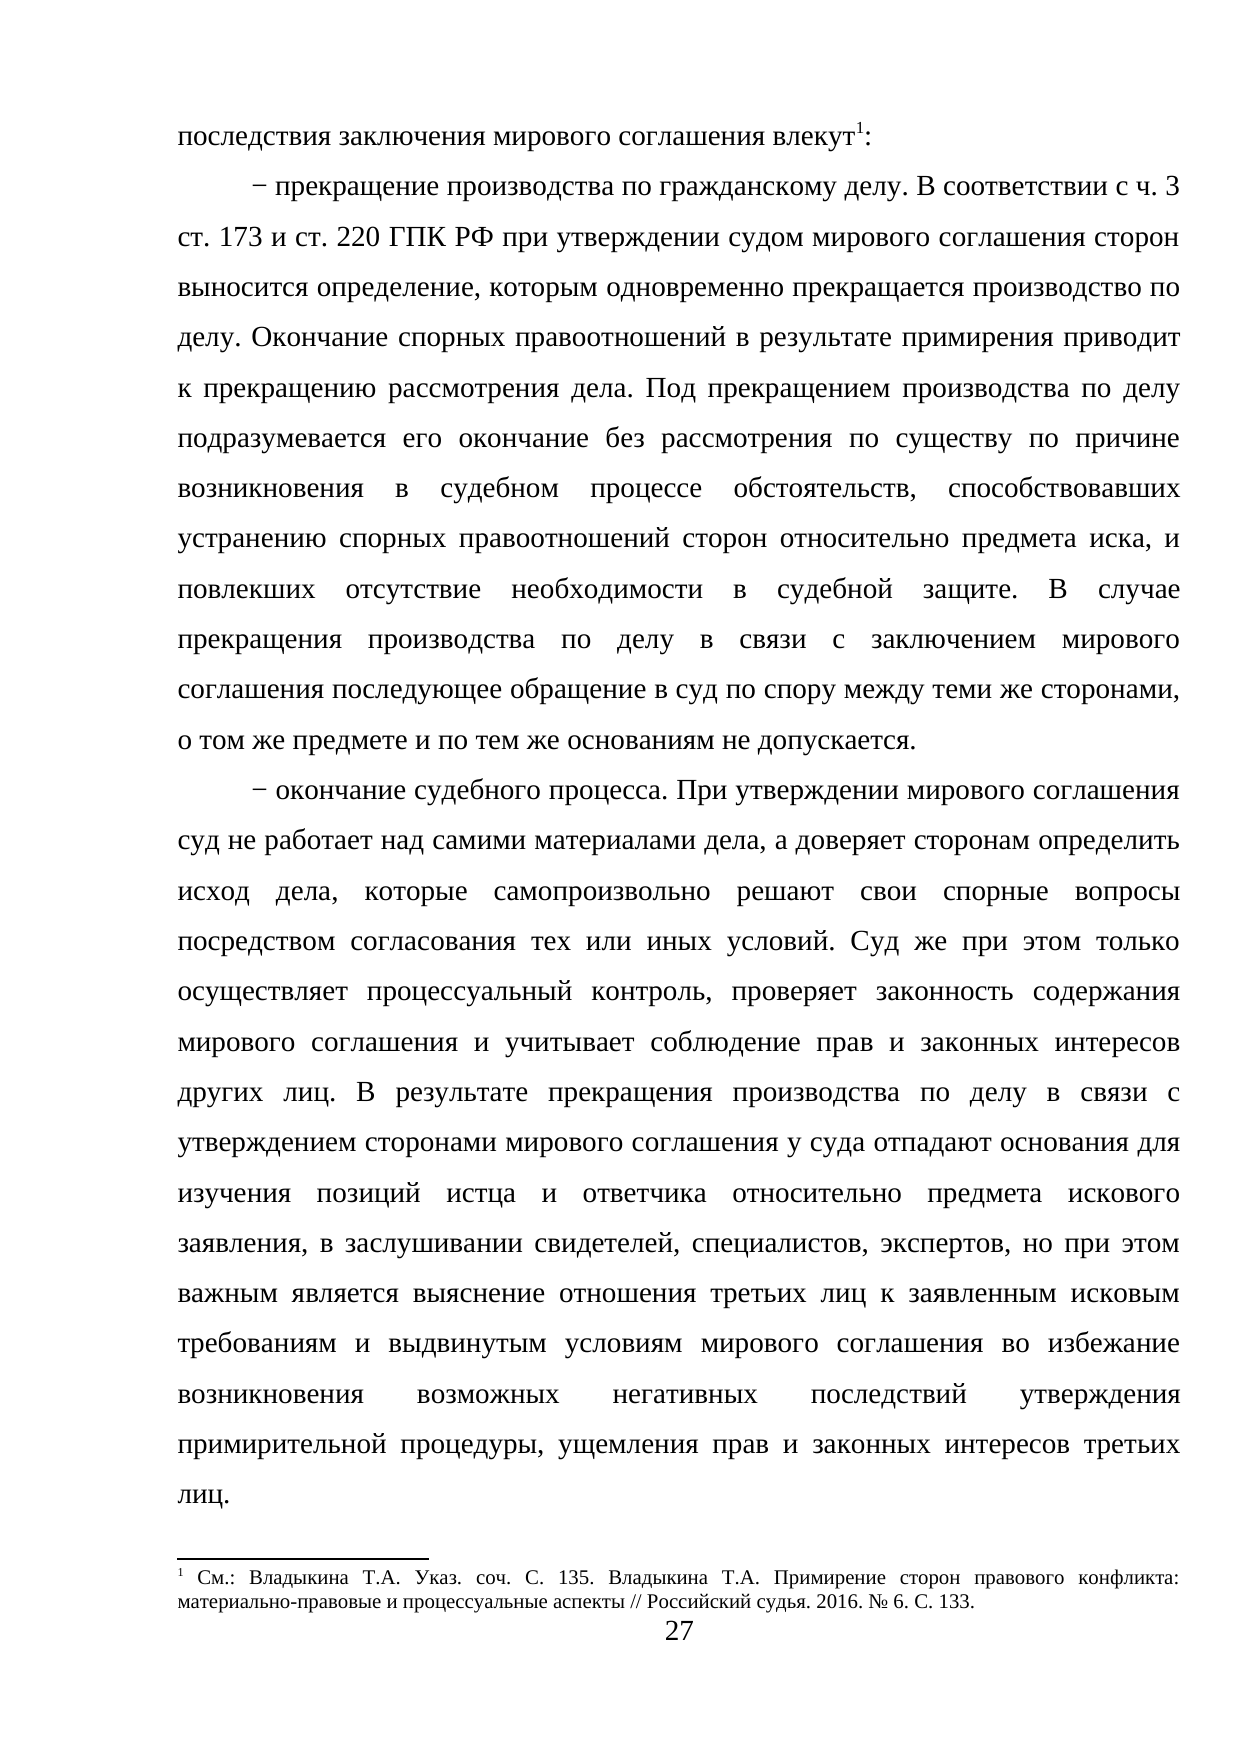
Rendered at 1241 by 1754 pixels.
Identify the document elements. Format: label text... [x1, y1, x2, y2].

text − прекращение производства по гражданскому делу. В соответствии с ч. 3 ст. 173 и ст. 220 ГПК РФ при утверждении судом мирового соглашения сторон выносится определение, которым одновременно прекращается производство по делу. Окончание спорных правоотношений в результате примирения приводит к прекращению рассмотрения дела. Под прекращением производства по делу подразумевается его окончание без рассмотрения по существу по причине возникновения в судебном процессе обстоятельств, способствовавших устранению спорных правоотношений сторон относительно предмета иска, и повлекших отсутствие необходимости в судебной защите. В случае прекращения производства по делу в связи с заключением мирового соглашения последующее обращение в суд по спору между теми же сторонами, о том же предмете и по тем же основаниям не допускается. [177, 168, 1181, 755]
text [177, 118, 1181, 152]
text − окончание судебного процесса. При утверждении мирового соглашения суд не работает над самими материалами дела, а доверяет сторонам определить исход дела, которые самопроизвольно решают свои спорные вопросы посредством согласования тех или иных условий. Суд же при этом только осуществляет процессуальный контроль, проверяет законность содержания мирового соглашения и учитывает соблюдение прав и законных интересов других лиц. В результате прекращения производства по делу в связи с утверждением сторонами мирового соглашения у суда отпадают основания для изучения позиций истца и ответчика относительно предмета искового заявления, в заслушивании свидетелей, специалистов, экспертов, но при этом важным является выяснение отношения третьих лиц к заявленным исковым требованиям и выдвинутым условиям мирового соглашения во избежание возникновения возможных негативных последствий утверждения примирительной процедуры, ущемления прав и законных интересов третьих лиц. [177, 772, 1181, 1510]
